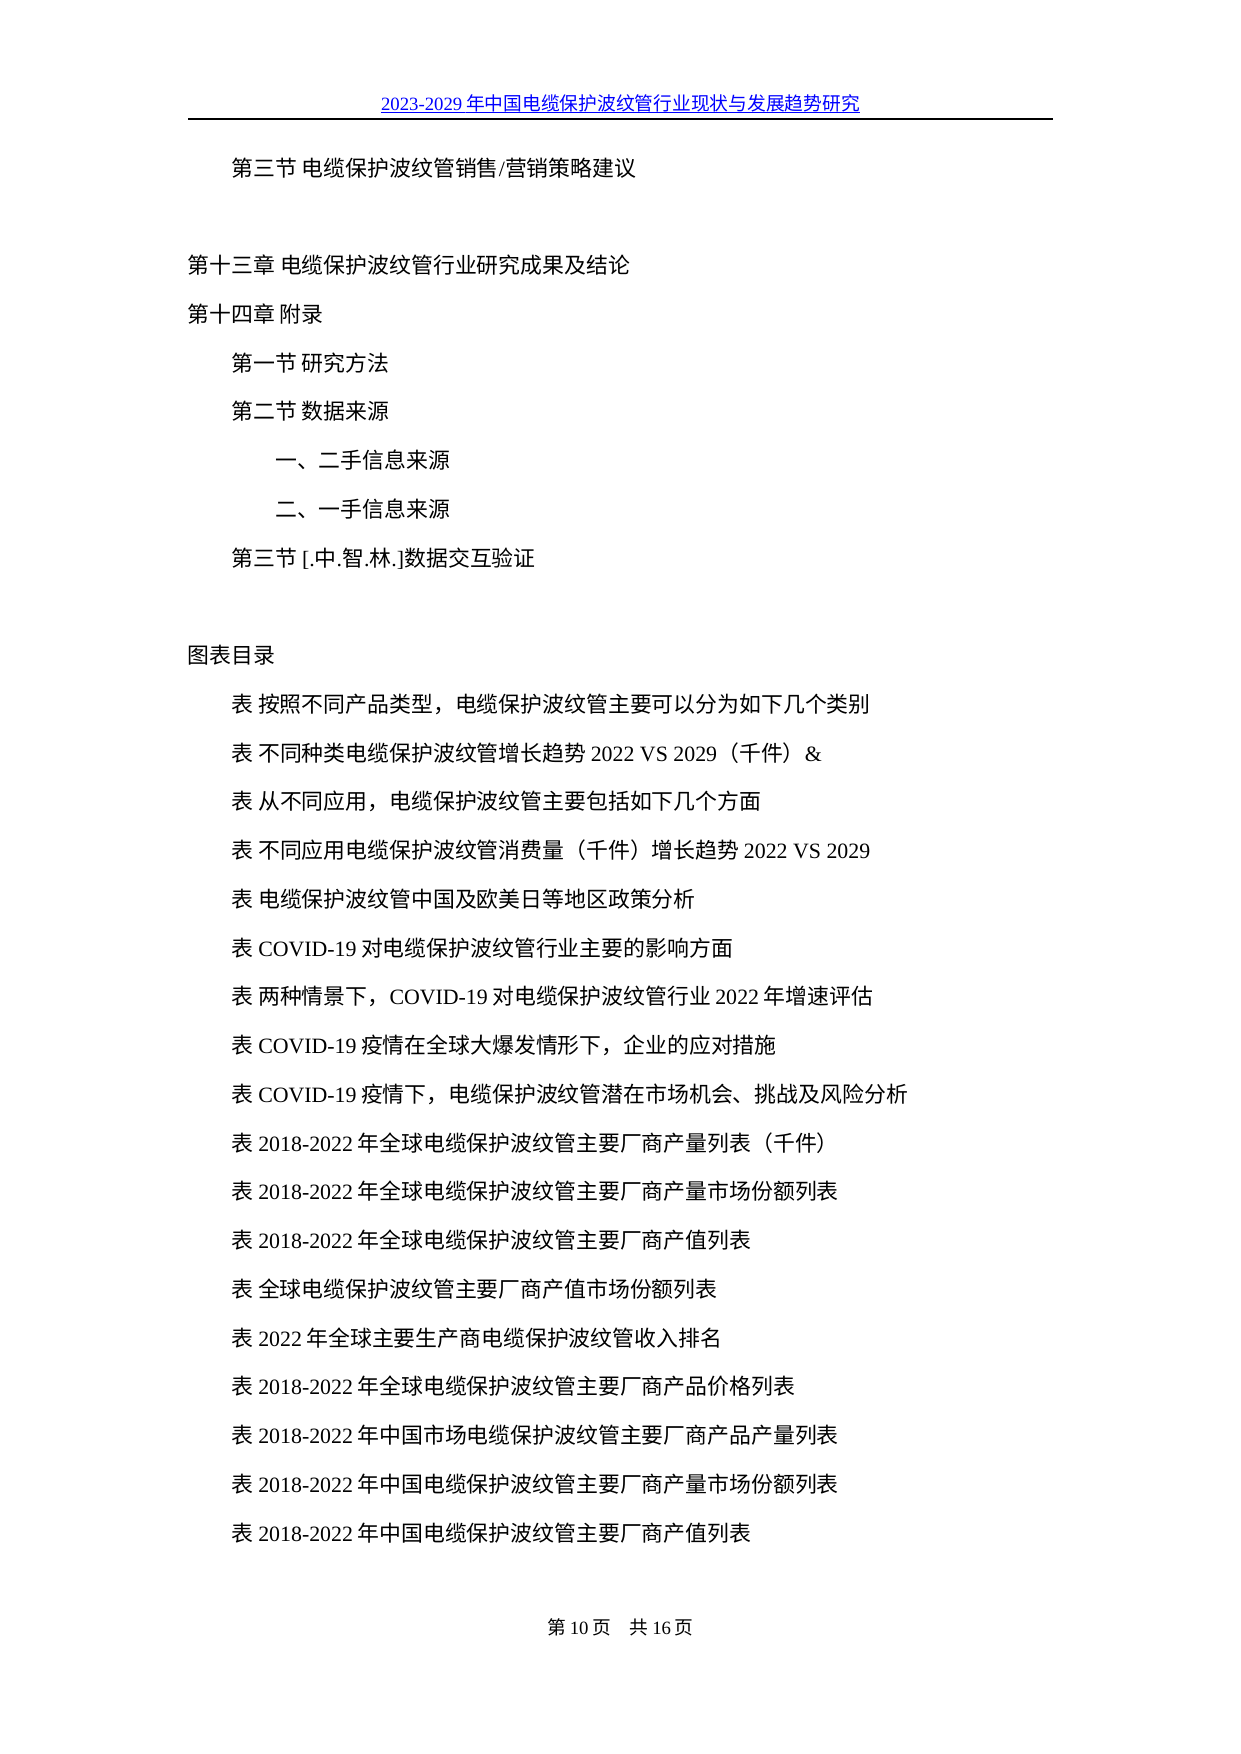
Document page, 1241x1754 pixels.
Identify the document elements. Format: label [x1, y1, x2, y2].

text [187, 150, 1053, 1548]
